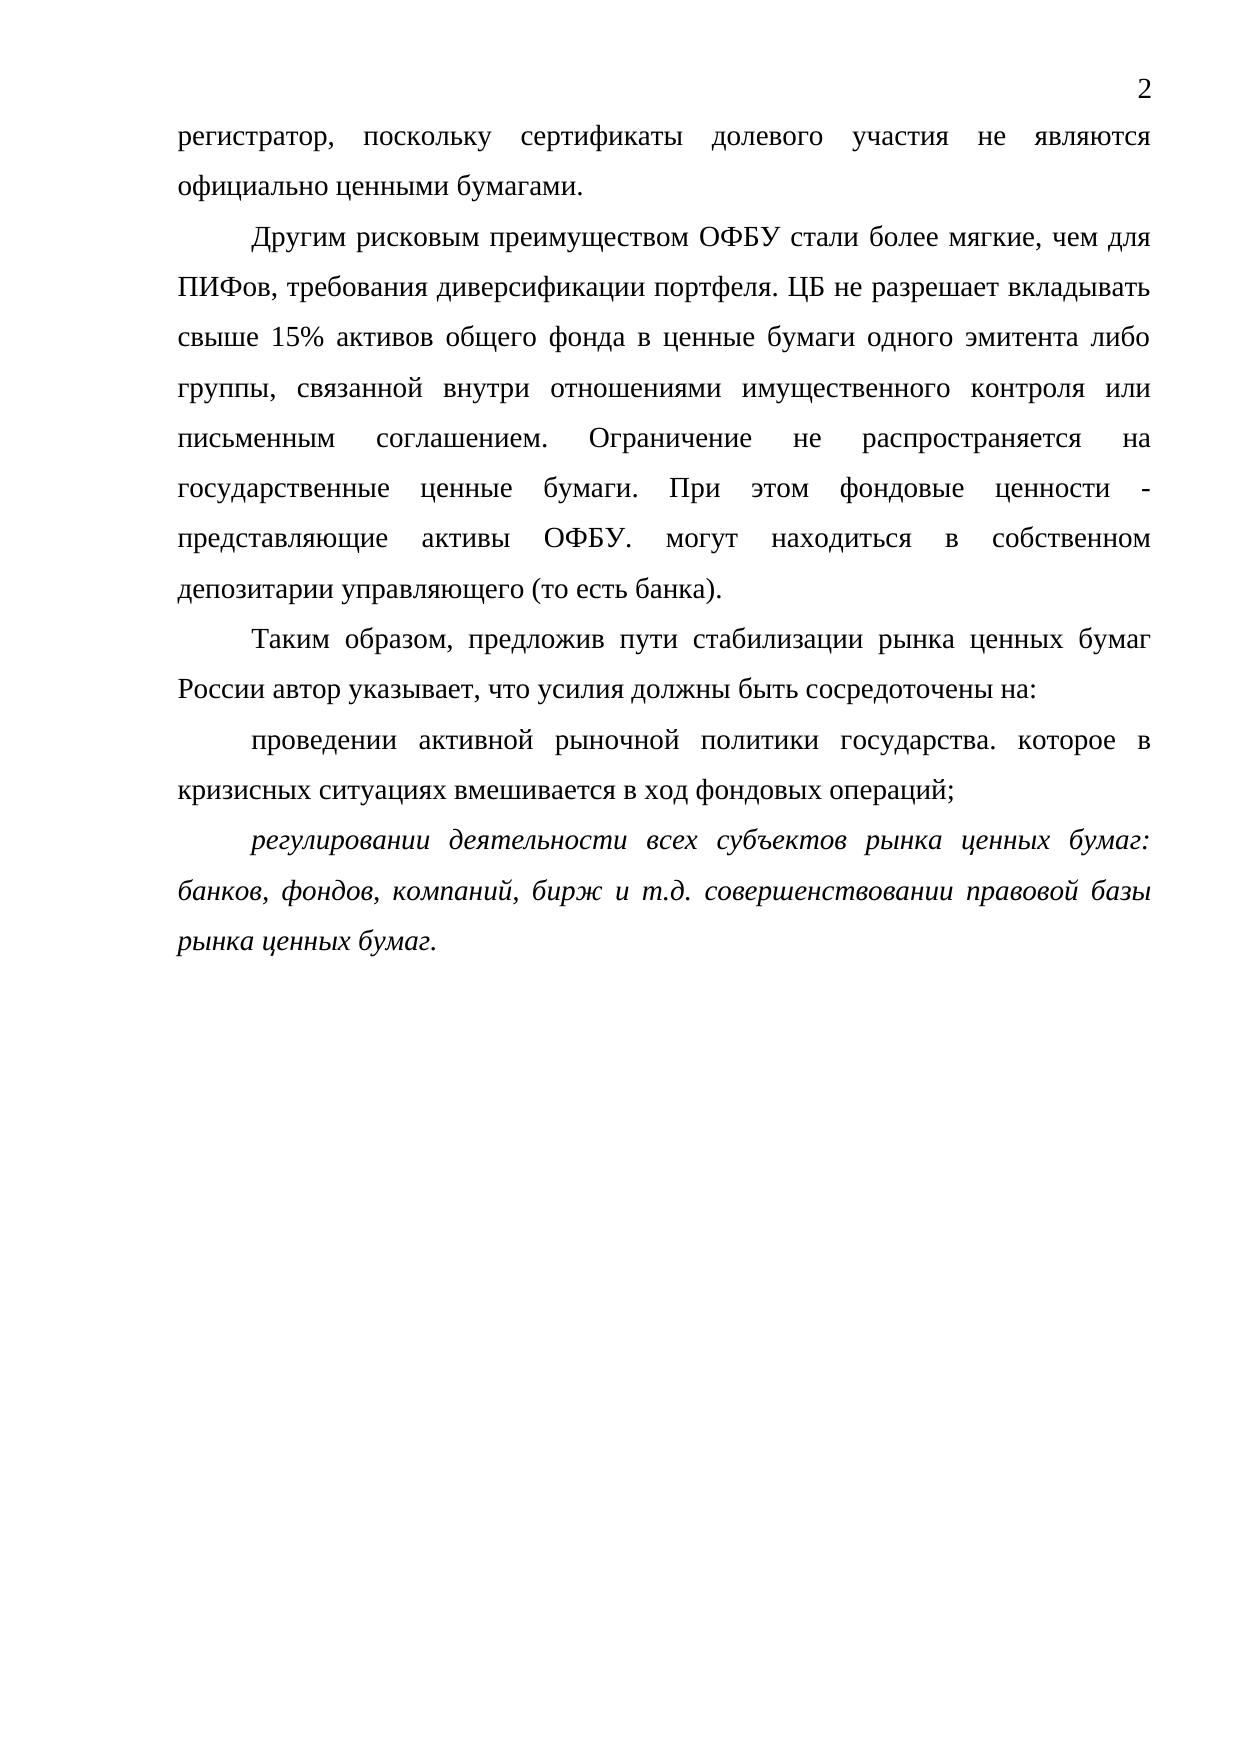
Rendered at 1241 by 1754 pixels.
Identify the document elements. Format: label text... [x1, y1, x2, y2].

text регулировании деятельности всех субъектов рынка ценных бумаг: банков, фондов, компаний, бирж и т.д. совершенствовании правовой базы рынка ценных бумаг. [177, 822, 1152, 957]
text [177, 118, 1152, 202]
text проведении активной рыночной политики государства. которое в кризисных ситуациях вмешивается в ход фондовых операций; [177, 722, 1152, 806]
text Другим рисковым преимуществом ОФБУ стали более мягкие, чем для ПИФов, требования диверсификации портфеля. ЦБ не разрешает вкладывать свыше 15% активов общего фонда в ценные бумаги одного эмитента либо группы, связанной внутри отношениями имущественного контроля или письменным соглашением. Ограничение не распространяется на государственные ценные бумаги. При этом фондовые ценности - представляющие активы ОФБУ. могут находиться в собственном депозитарии управляющего (то есть банка). [177, 219, 1152, 604]
text Таким образом, предложив пути стабилизации рынка ценных бумаг России автор указывает, что усилия должны быть сосредоточены на: [177, 621, 1152, 705]
